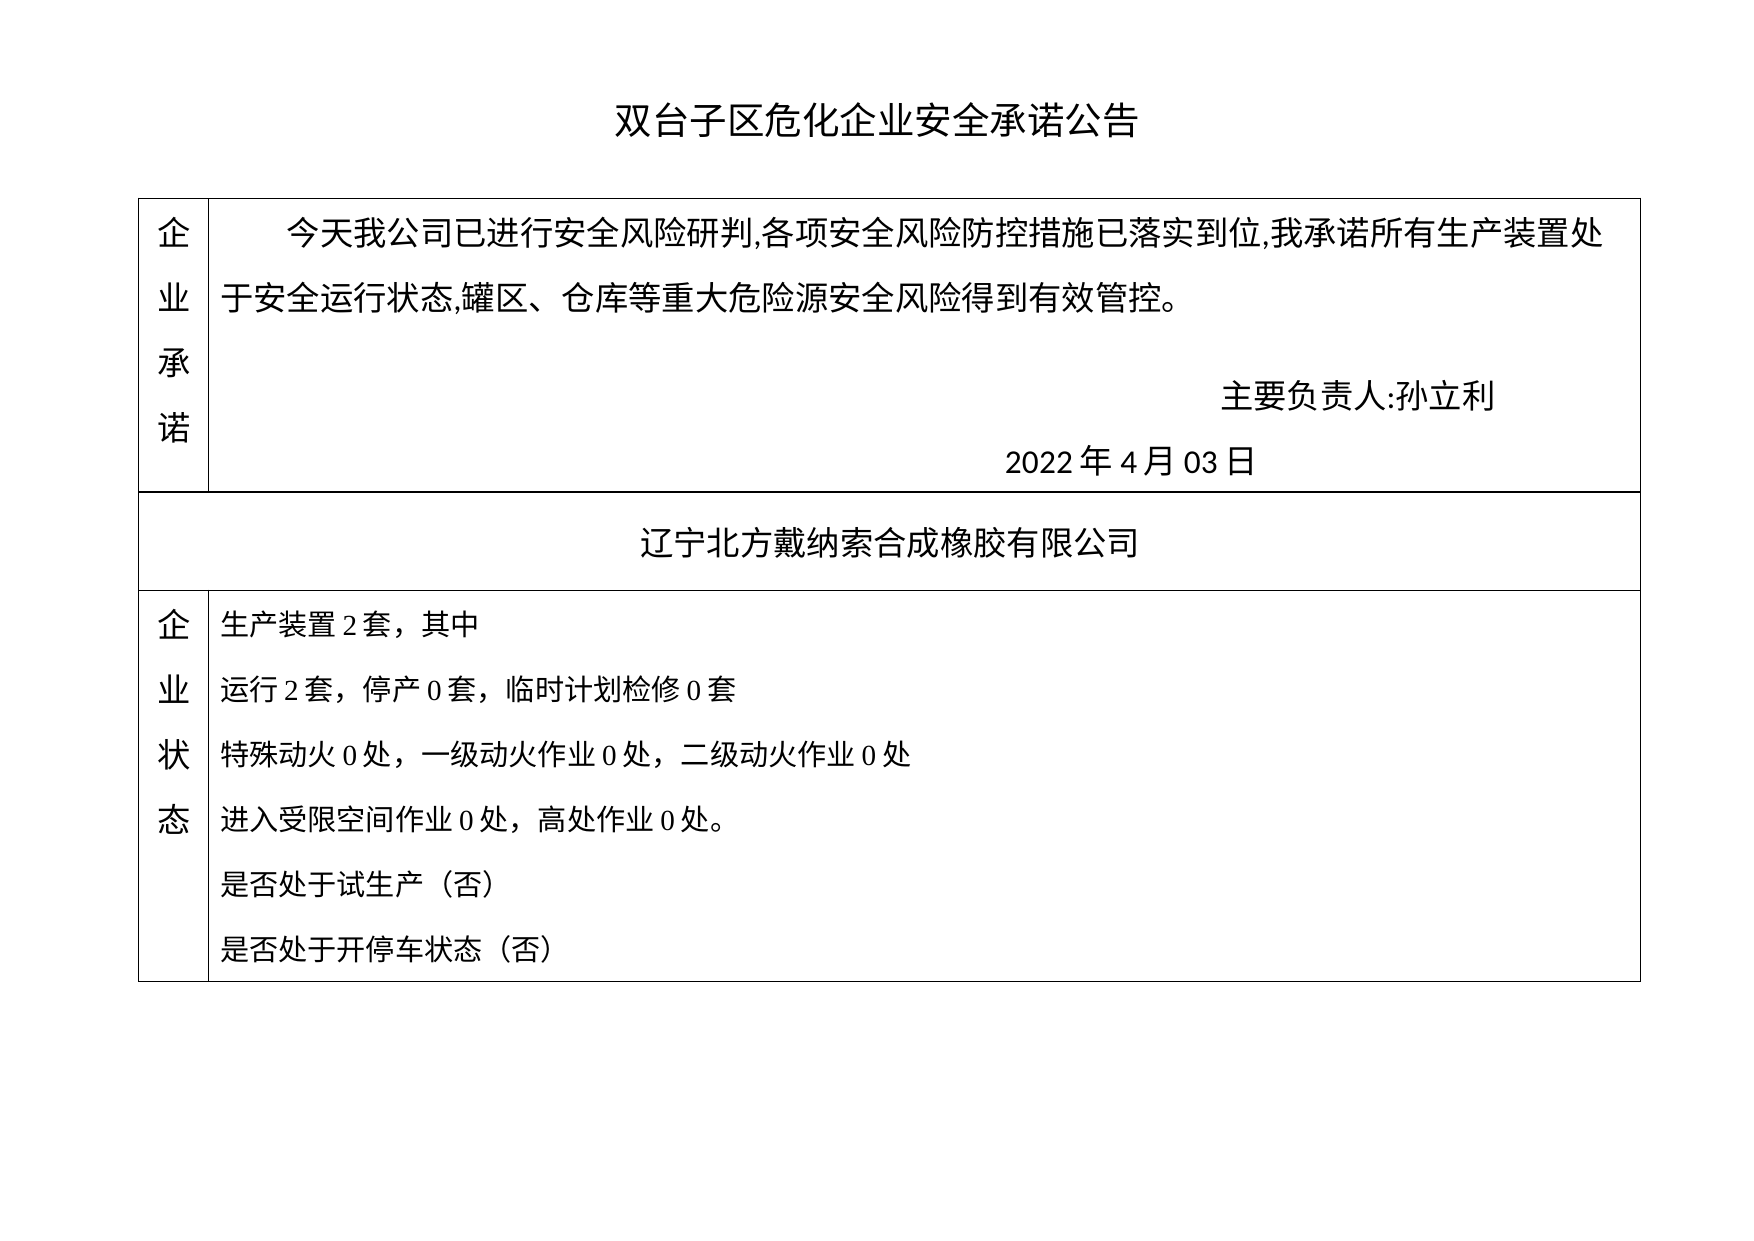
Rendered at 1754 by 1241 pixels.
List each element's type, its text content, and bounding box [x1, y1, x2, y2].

table_header 辽宁北方戴纳索合成橡胶有限公司 [139, 493, 1640, 589]
table_cell 企业承诺 [139, 199, 208, 491]
table_cell 今天我公司已进行安全风险研判,各项安全风险防控措施已落实到位,我承诺所有生产装置处于安全运行状态,罐区、仓库等重大危险源安全风险得到有效管控。 主要负责人:孙立利 2022年 4月03日 [209, 199, 1640, 491]
table_cell 企业状态 [139, 591, 208, 981]
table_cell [209, 591, 1640, 981]
